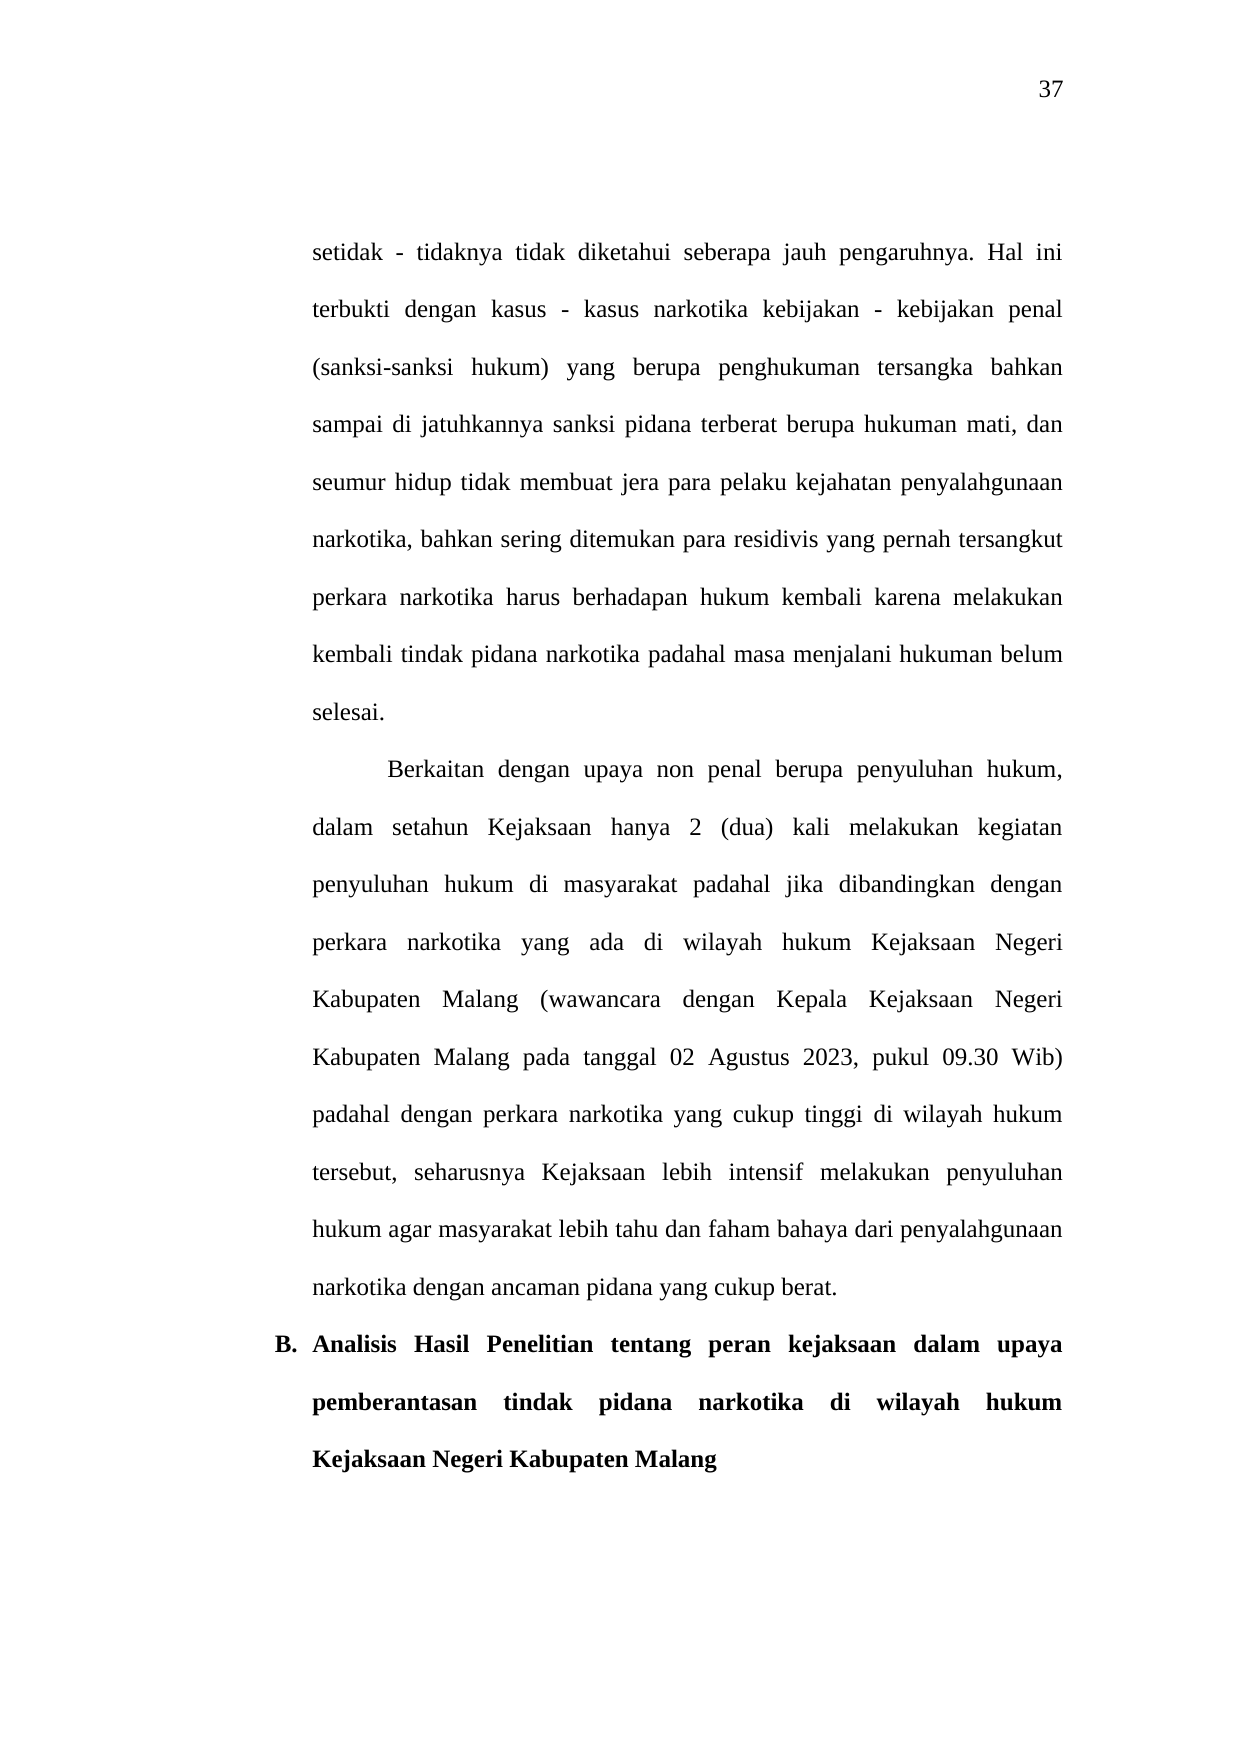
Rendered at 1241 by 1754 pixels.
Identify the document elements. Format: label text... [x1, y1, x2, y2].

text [237, 237, 1063, 726]
text Berkaitan dengan upaya non penal berupa penyuluhan hukum, dalam setahun Kejaksaan hanya 2 (dua) kali melakukan kegiatan penyuluhan hukum di masyarakat padahal jika dibandingkan dengan perkara narkotika yang ada di wilayah hukum Kejaksaan Negeri Kabupaten Malang (wawancara dengan Kepala Kejaksaan Negeri Kabupaten Malang pada tanggal 02 Agustus 2023, pukul 09.30 Wib) padahal dengan perkara narkotika yang cukup tinggi di wilayah hukum tersebut, seharusnya Kejaksaan lebih intensif melakukan penyuluhan hukum agar masyarakat lebih tahu dan faham bahaya dari penyalahgunaan narkotika dengan ancaman pidana yang cukup berat. [237, 754, 1063, 1301]
list Analisis Hasil Penelitian tentang peran kejaksaan dalam upaya pemberantasan tindak pidana narkotika di wilayah hukum Kejaksaan Negeri Kabupaten Malang [274, 1329, 1063, 1473]
